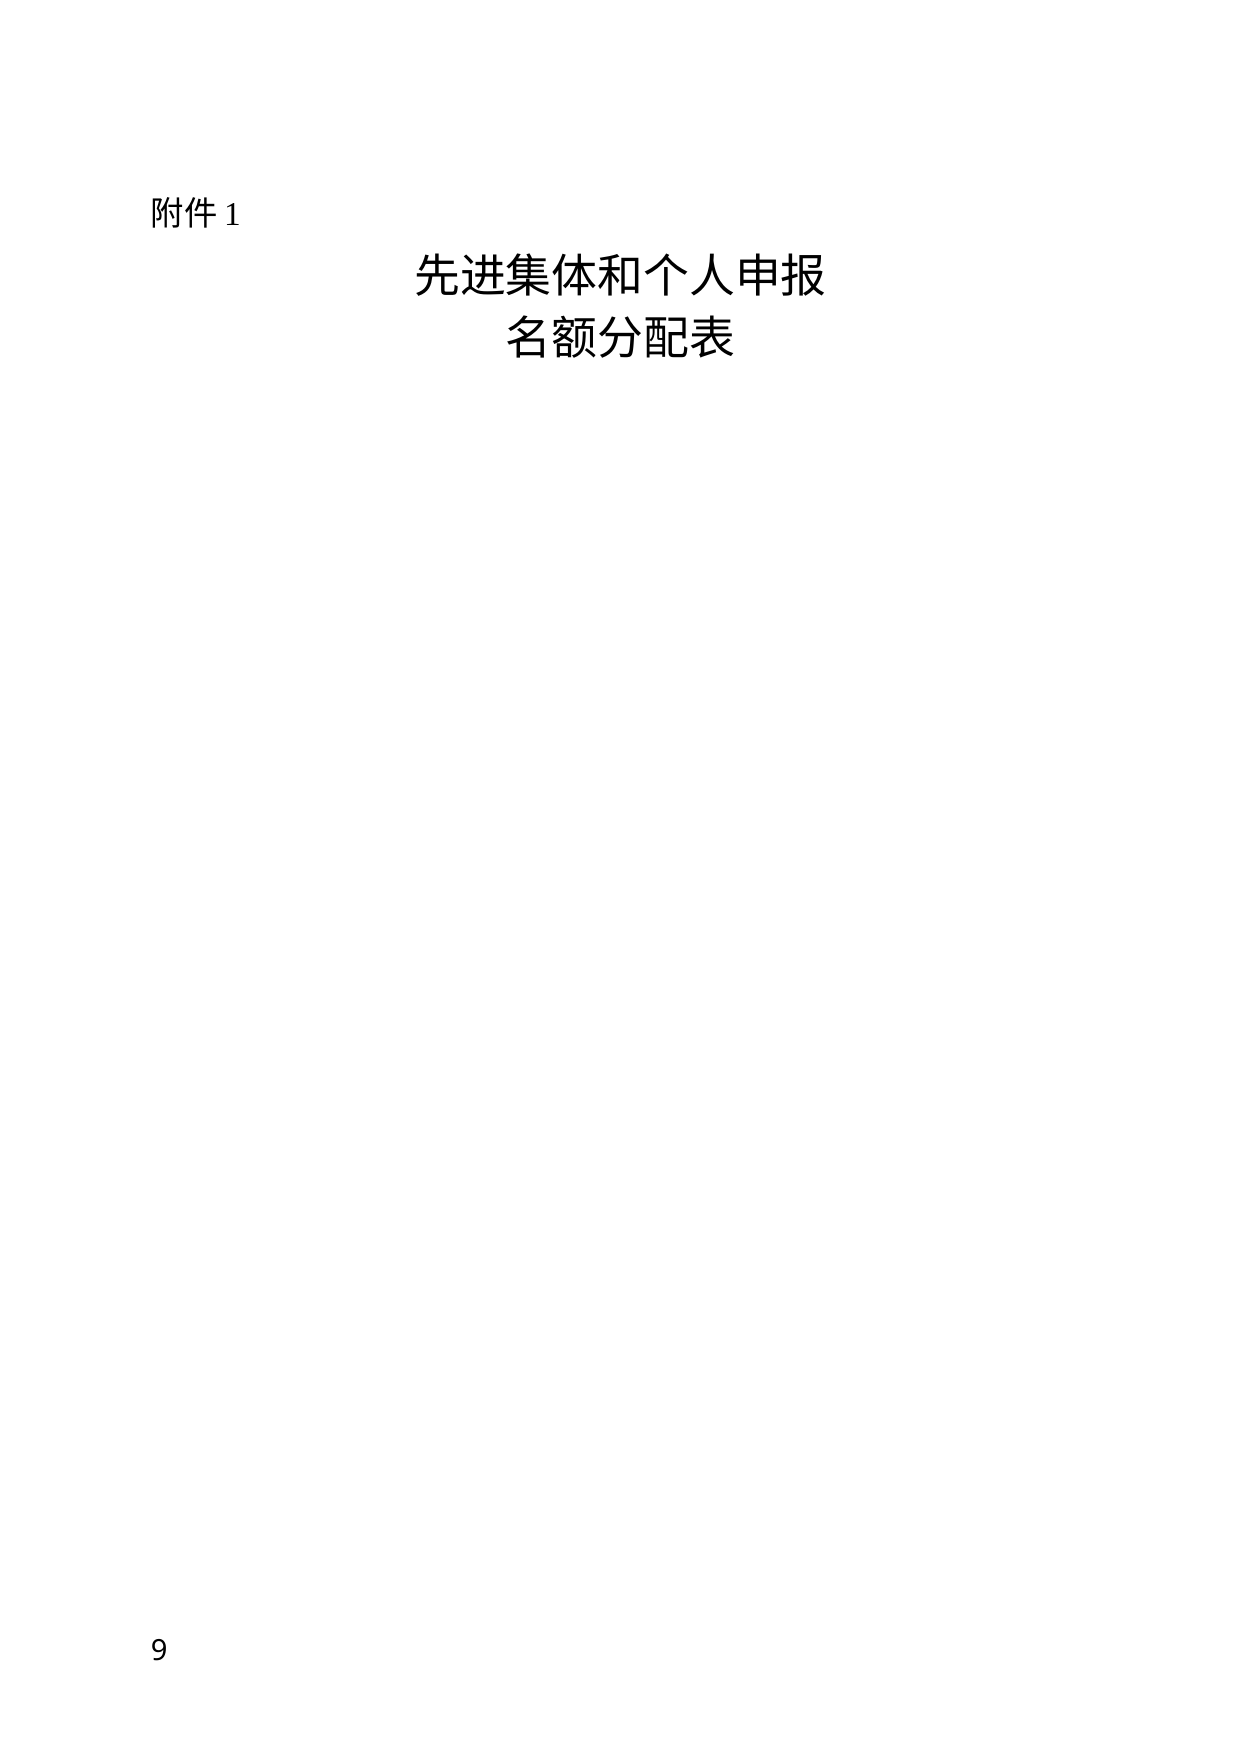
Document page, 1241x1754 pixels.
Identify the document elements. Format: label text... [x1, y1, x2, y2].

text 名额分配表 [151, 305, 1089, 367]
text 附件1 [151, 178, 1089, 243]
text 先进集体和个人申报 [151, 243, 1089, 305]
